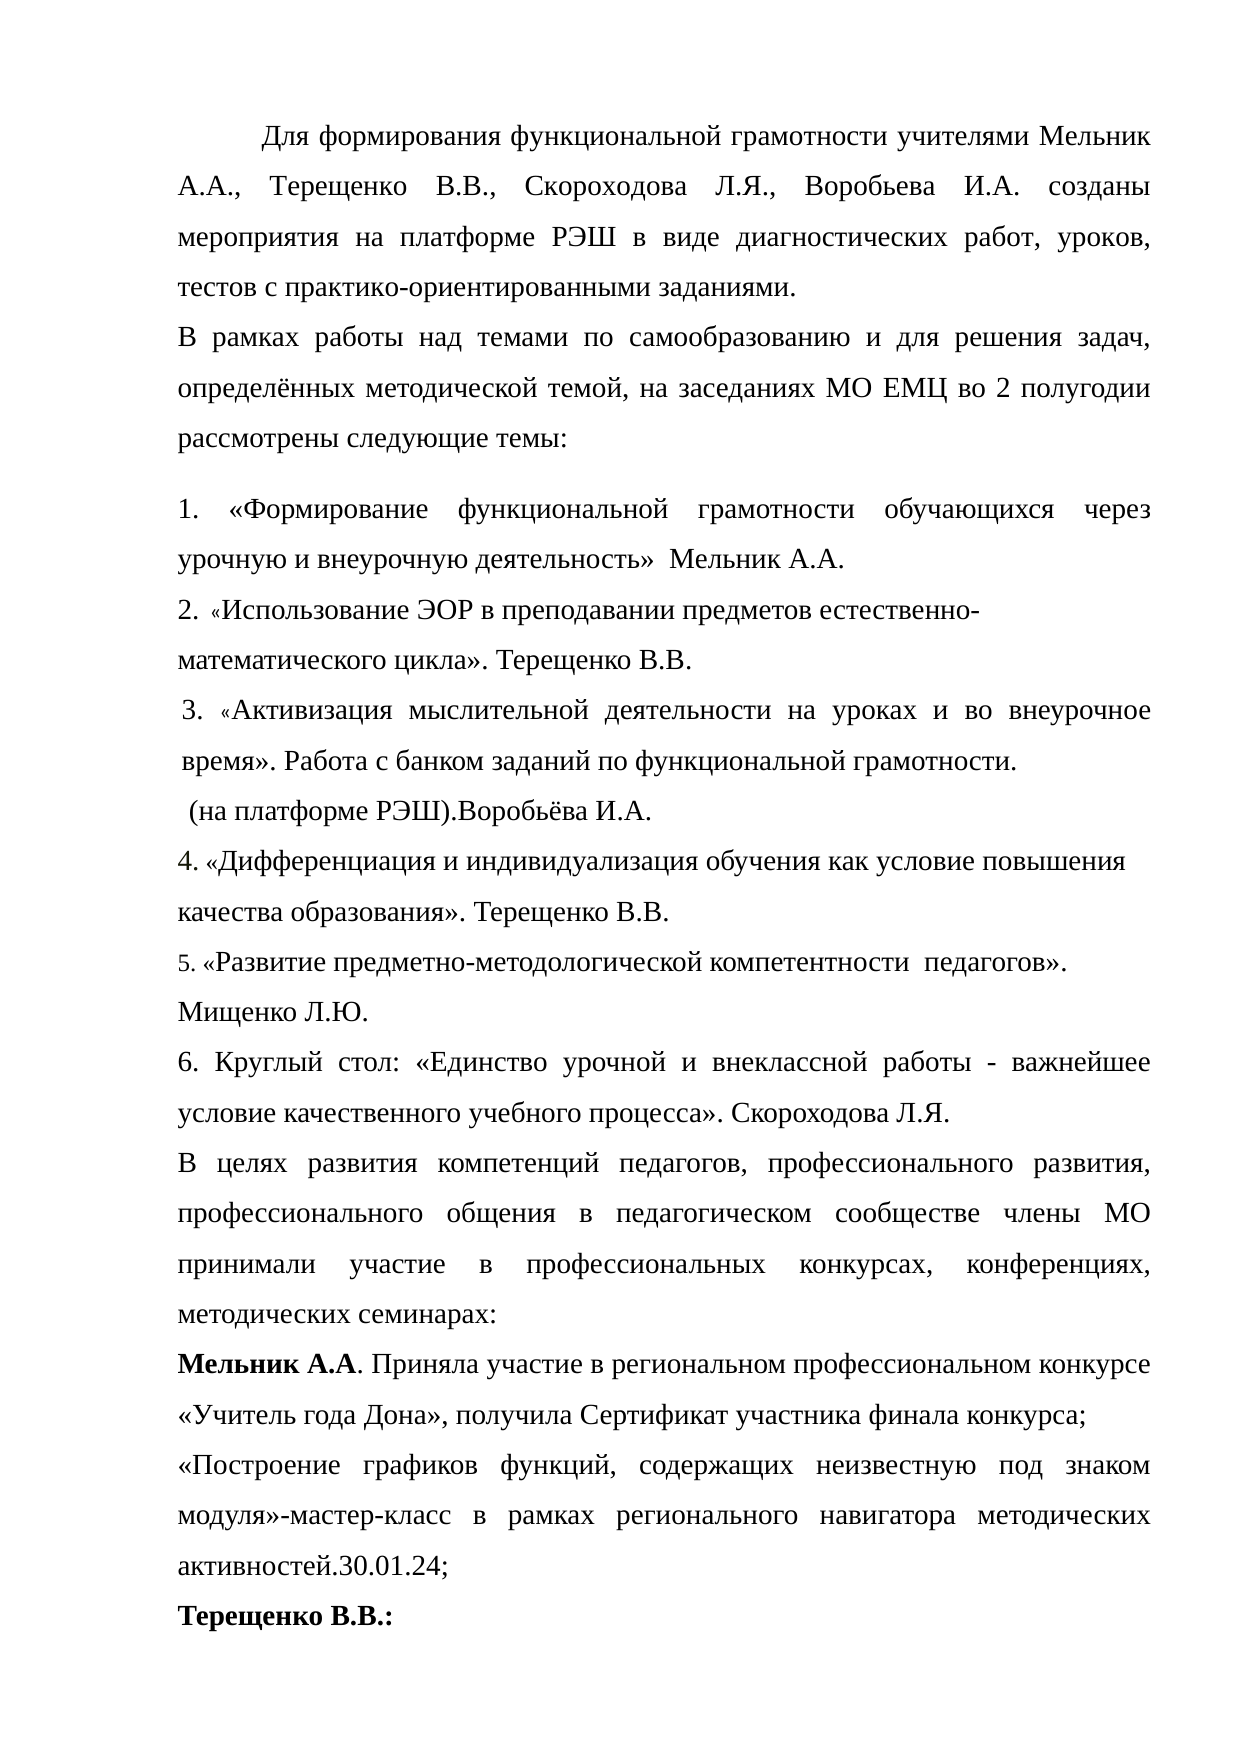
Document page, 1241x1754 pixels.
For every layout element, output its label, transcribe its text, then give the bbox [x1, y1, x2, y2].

text В целях развития компетенций педагогов, профессионального развития, профессионального общения в педагогическом сообществе члены МО принимали участие в профессиональных конкурсах, конференциях, методических семинарах: [177, 1145, 1152, 1330]
text Мельник А.А. Приняла участие в региональном профессиональном конкурсе «Учитель года Дона», получила Сертификат участника финала конкурса; [177, 1346, 1152, 1430]
text В рамках работы над темами по самообразованию и для решения задач, определённых методической темой, на заседаниях МО ЕМЦ во 2 полугодии рассмотрены следующие темы: [177, 319, 1152, 453]
text 1. «Формирование функциональной грамотности обучающихся через урочную и внеурочную деятельность» Мельник А.А. [177, 491, 1152, 575]
text Для формирования функциональной грамотности учителями Мельник А.А., Терещенко В.В., Скороходова Л.Я., Воробьева И.А. созданы мероприятия на платформе РЭШ в виде диагностических работ, уроков, тестов с практико-ориентированными заданиями. [177, 118, 1152, 303]
text 6. Круглый стол: «Единство урочной и внеклассной работы - важнейшее условие качественного учебного процесса». Скороходова Л.Я. [177, 1044, 1152, 1128]
text Терещенко В.В.: [177, 1598, 1152, 1632]
text 5. «Развитие предметно-методологической компетентности педагогов». Мищенко Л.Ю. [177, 944, 1152, 1028]
text (на платформе РЭШ).Воробьёва И.А. [181, 793, 1152, 827]
text 3. «Активизация мыслительной деятельности на уроках и во внеурочное время». Работа с банком заданий по функциональной грамотности. [181, 692, 1152, 776]
text «Построение графиков функций, содержащих неизвестную под знаком модуля»-мастер-класс в рамках регионального навигатора методических активностей.30.01.24; [177, 1447, 1152, 1581]
text 2. «Использование ЭОР в преподавании предметов естественно-математического цикла». Терещенко В.В. [177, 592, 1152, 676]
text 4. «Дифференциация и индивидуализация обучения как условие повышения качества образования». Терещенко В.В. [177, 843, 1152, 927]
